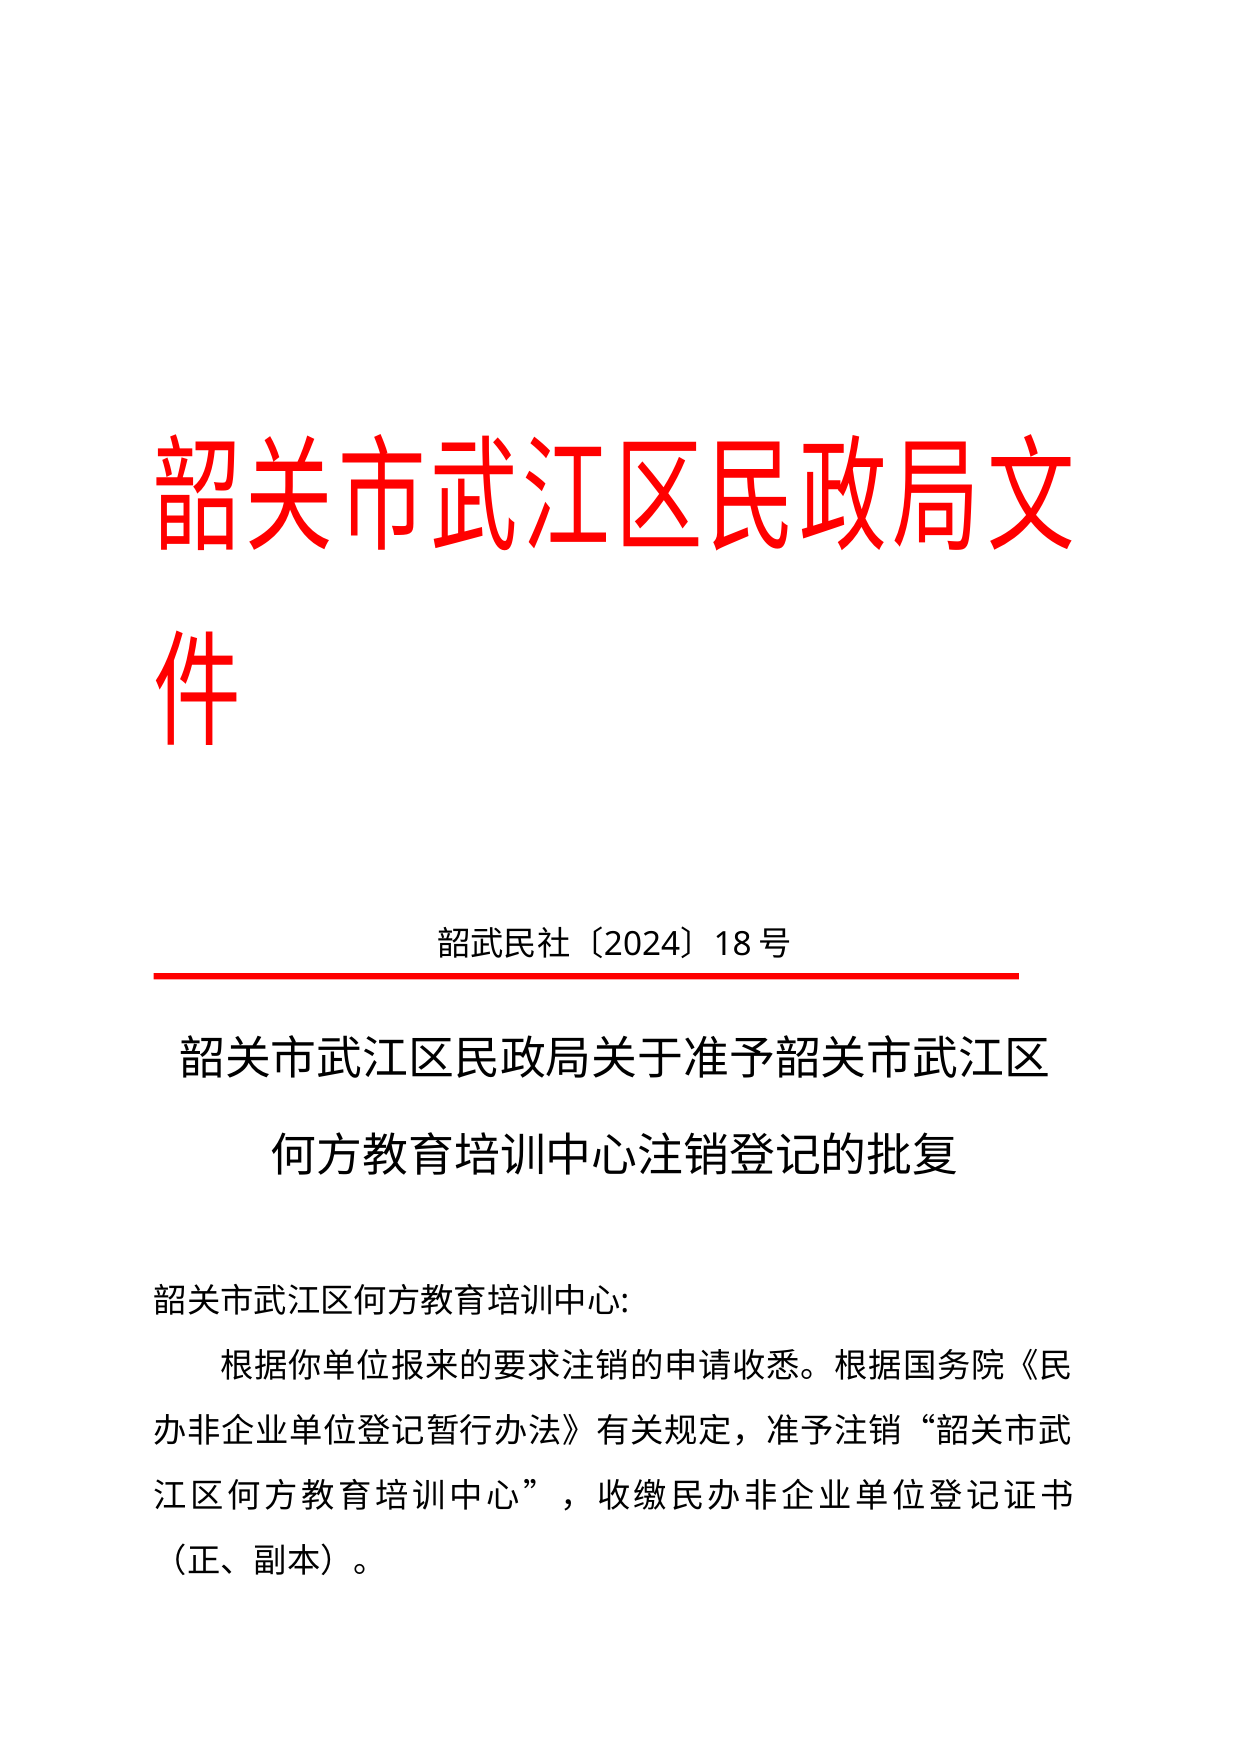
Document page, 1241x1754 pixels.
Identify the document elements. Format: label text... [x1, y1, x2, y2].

text 韶关市武江区何方教育培训中心: [153, 1266, 1075, 1331]
text 何方教育培训中心注销登记的批复 [153, 1103, 1075, 1201]
text 韶关市武江区民政局文件 [153, 388, 1075, 778]
text 韶关市武江区民政局关于准予韶关市武江区 [153, 1006, 1075, 1103]
text 根据你单位报来的要求注销的申请收悉。根据国务院《民办非企业单位登记暂行办法》有关规定，准予注销“韶关市武江区何方教育培训中心”，收缴民办非企业单位登记证书（正、副本）。 [153, 1331, 1075, 1591]
text 韶武民社〔2024〕18号 [153, 908, 1075, 973]
